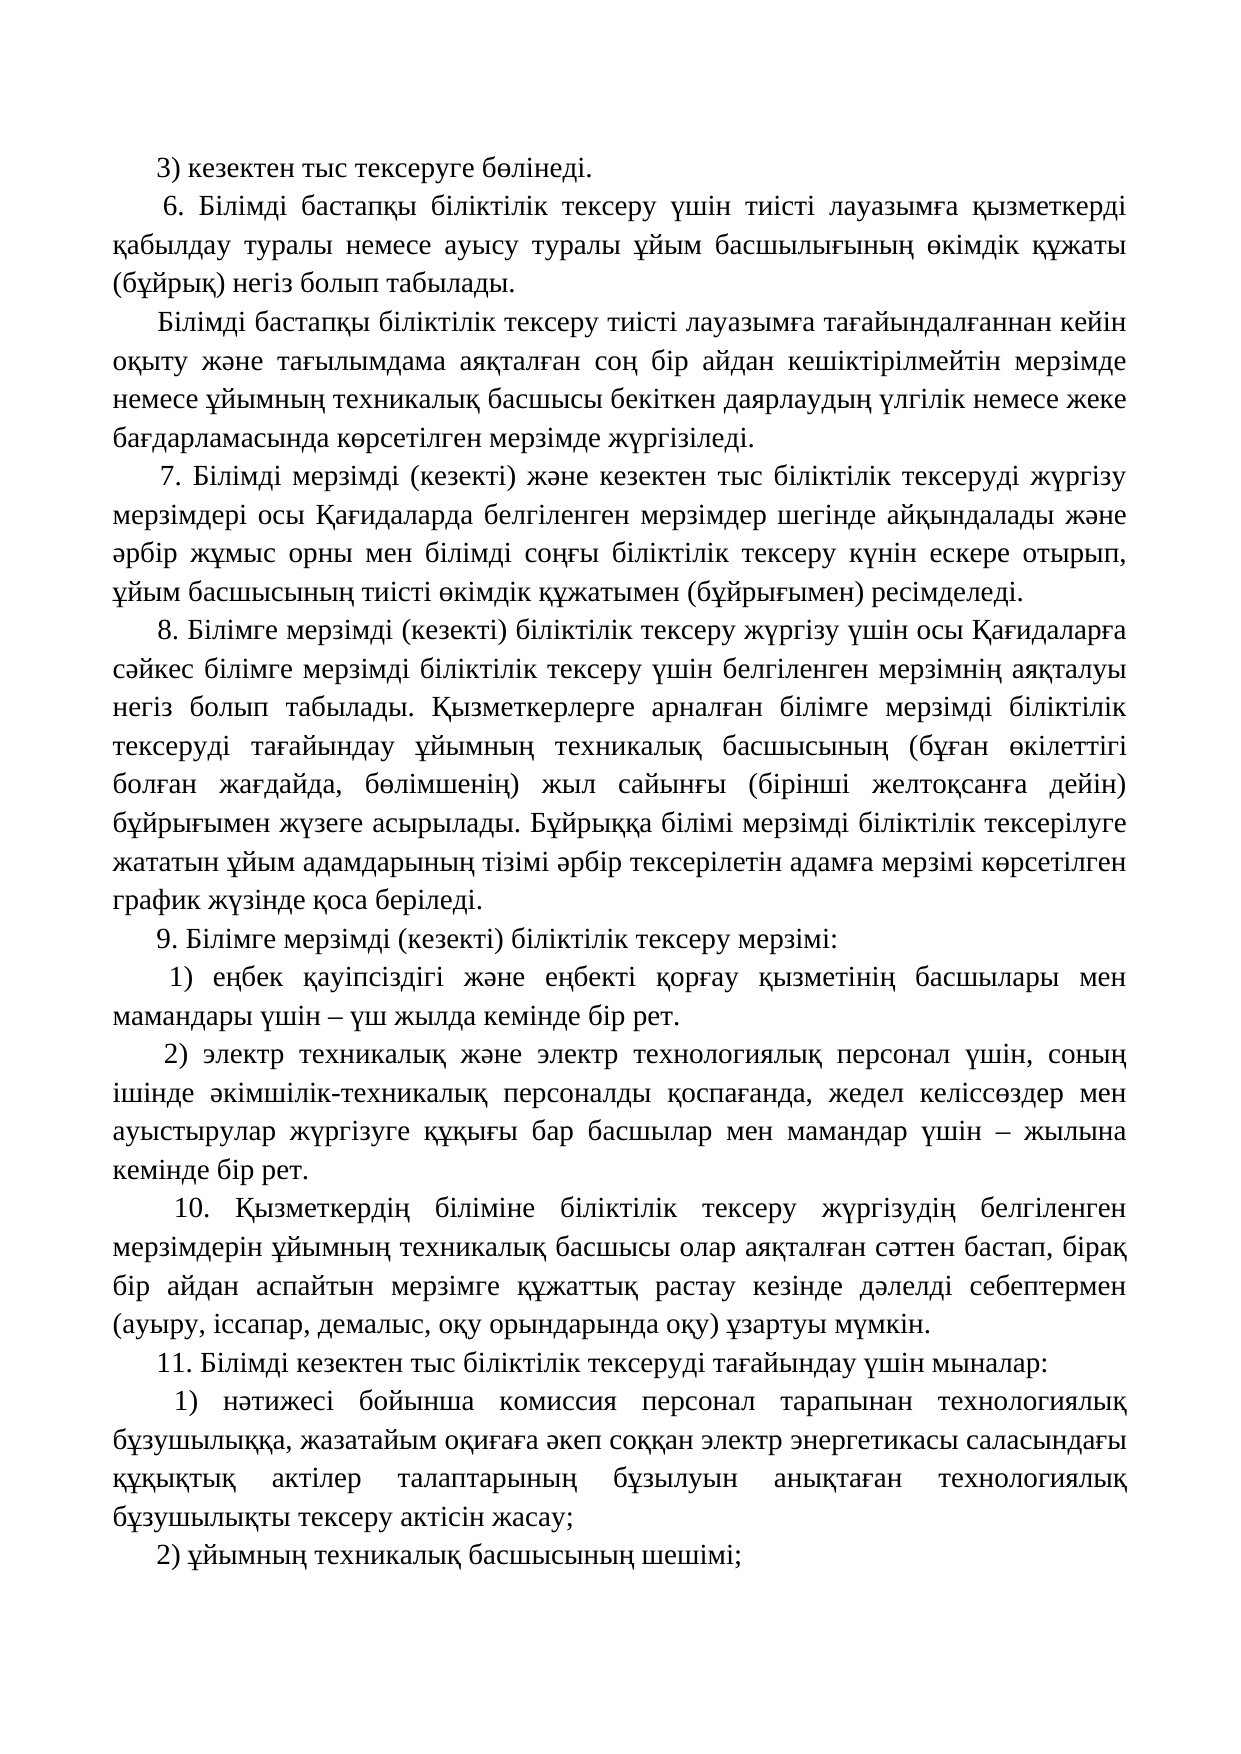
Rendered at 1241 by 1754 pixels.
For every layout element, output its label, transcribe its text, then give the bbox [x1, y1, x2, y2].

text Білімді бастапқы біліктілік тексеру тиісті лауазымға тағайындалғаннан кейін оқыту және тағылымдама аяқталған соң бір айдан кешіктірілмейтін мерзімде немесе ұйымның техникалық басшысы бекіткен даярлаудың үлгілік немесе жеке бағдарламасында көрсетілген мерзімде жүргізіледі. [112, 304, 1128, 453]
text 2) электр техникалық және электр технологиялық персонал үшін, соның ішінде әкімшілік-техникалық персоналды қоспағанда, жедел келіссөздер мен ауыстырулар жүргізуге құқығы бар басшылар мен мамандар үшін – жылына кемінде бір рет. [112, 1036, 1128, 1186]
text 11. Білімді кезектен тыс біліктілік тексеруді тағайындау үшін мыналар: [112, 1345, 1128, 1378]
text 1) нәтижесі бойынша комиссия персонал тарапынан технологиялық бұзушылыққа, жазатайым оқиғаға әкеп соққан электр энергетикасы саласындағы құқықтық актілер талаптарының бұзылуын анықтаған технологиялық бұзушылықты тексеру актісін жасау; [112, 1383, 1128, 1532]
text 7. Білімді мерзімді (кезекті) және кезектен тыс біліктілік тексеруді жүргізу мерзімдері осы Қағидаларда белгіленген мерзімдер шегінде айқындалады және әрбір жұмыс орны мен білімді соңғы біліктілік тексеру күнін ескере отырып, ұйым басшысының тиісті өкімдік құжатымен (бұйрығымен) ресімделеді. [112, 458, 1128, 607]
text 10. Қызметкердің біліміне біліктілік тексеру жүргізудің белгіленген мерзімдерін ұйымның техникалық басшысы олар аяқталған сәттен бастап, бірақ бір айдан аспайтын мерзімге құжаттық растау кезінде дәлелді себептермен (ауыру, іссапар, демалыс, оқу орындарында оқу) ұзартуы мүмкін. [112, 1191, 1128, 1340]
text 8. Білімге мерзімді (кезекті) біліктілік тексеру жүргізу үшін осы Қағидаларға сәйкес білімге мерзімді біліктілік тексеру үшін белгіленген мерзімнің аяқталуы негіз болып табылады. Қызметкерлерге арналған білімге мерзімді біліктілік тексеруді тағайындау ұйымның техникалық басшысының (бұған өкілеттігі болған жағдайда, бөлімшенің) жыл сайынғы (бірінші желтоқсанға дейін) бұйрығымен жүзеге асырылады. Бұйрыққа білімі мерзімді біліктілік тексерілуге жататын ұйым адамдарының тізімі әрбір тексерілетін адамға мерзімі көрсетілген график жүзінде қоса беріледі. [112, 612, 1128, 916]
text 2) ұйымның техникалық басшысының шешімі; [112, 1537, 1128, 1571]
text 6. Білімді бастапқы біліктілік тексеру үшін тиісті лауазымға қызметкерді қабылдау туралы немесе ауысу туралы ұйым басшылығының өкімдік құжаты (бұйрық) негіз болып табылады. [112, 188, 1128, 299]
text 1) еңбек қауіпсіздігі және еңбекті қорғау қызметінің басшылары мен мамандары үшін – үш жылда кемінде бір рет. [112, 959, 1128, 1031]
text 3) кезектен тыс тексеруге бөлінеді. [112, 150, 1128, 183]
text 9. Білімге мерзімді (кезекті) біліктілік тексеру мерзімі: [112, 921, 1128, 954]
